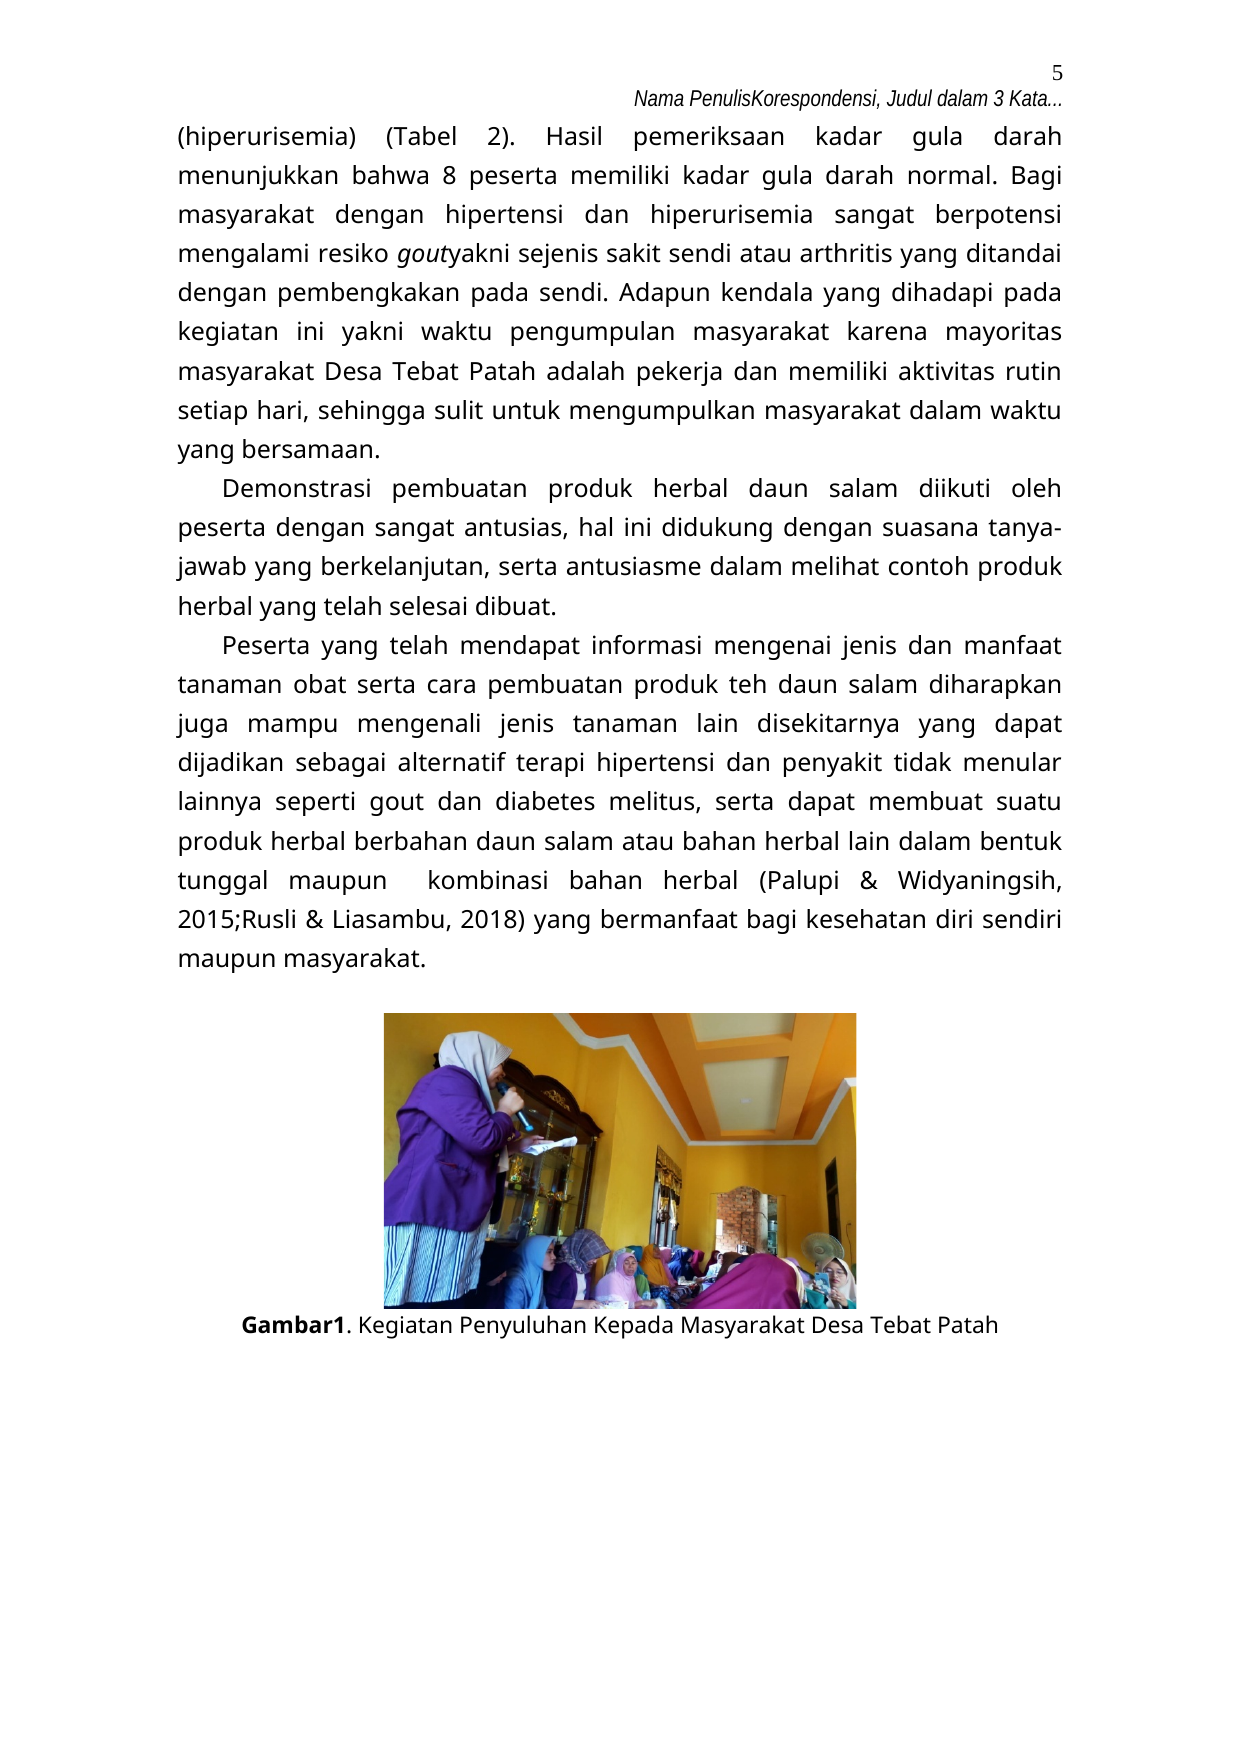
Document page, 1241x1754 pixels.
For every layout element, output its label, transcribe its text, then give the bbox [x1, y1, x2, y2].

text Demonstrasi pembuatan produk herbal daun salam diikuti oleh peserta dengan sangat antusias, hal ini didukung dengan suasana tanya-jawab yang berkelanjutan, serta antusiasme dalam melihat contoh produk herbal yang telah selesai dibuat. [177, 471, 1063, 622]
text Peserta yang telah mendapat informasi mengenai jenis dan manfaat tanaman obat serta cara pembuatan produk teh daun salam diharapkan juga mampu mengenali jenis tanaman lain disekitarnya yang dapat dijadikan sebagai alternatif terapi hipertensi dan penyakit tidak menular lainnya seperti gout dan diabetes melitus, serta dapat membuat suatu produk herbal berbahan daun salam atau bahan herbal lain dalam bentuk tunggal maupun kombinasi bahan herbal (Palupi & Widyaningsih, 2015;Rusli & Liasambu, 2018) yang bermanfaat bagi kesehatan diri sendiri maupun masyarakat. [177, 627, 1063, 975]
picture [383, 1013, 857, 1309]
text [177, 118, 1063, 466]
